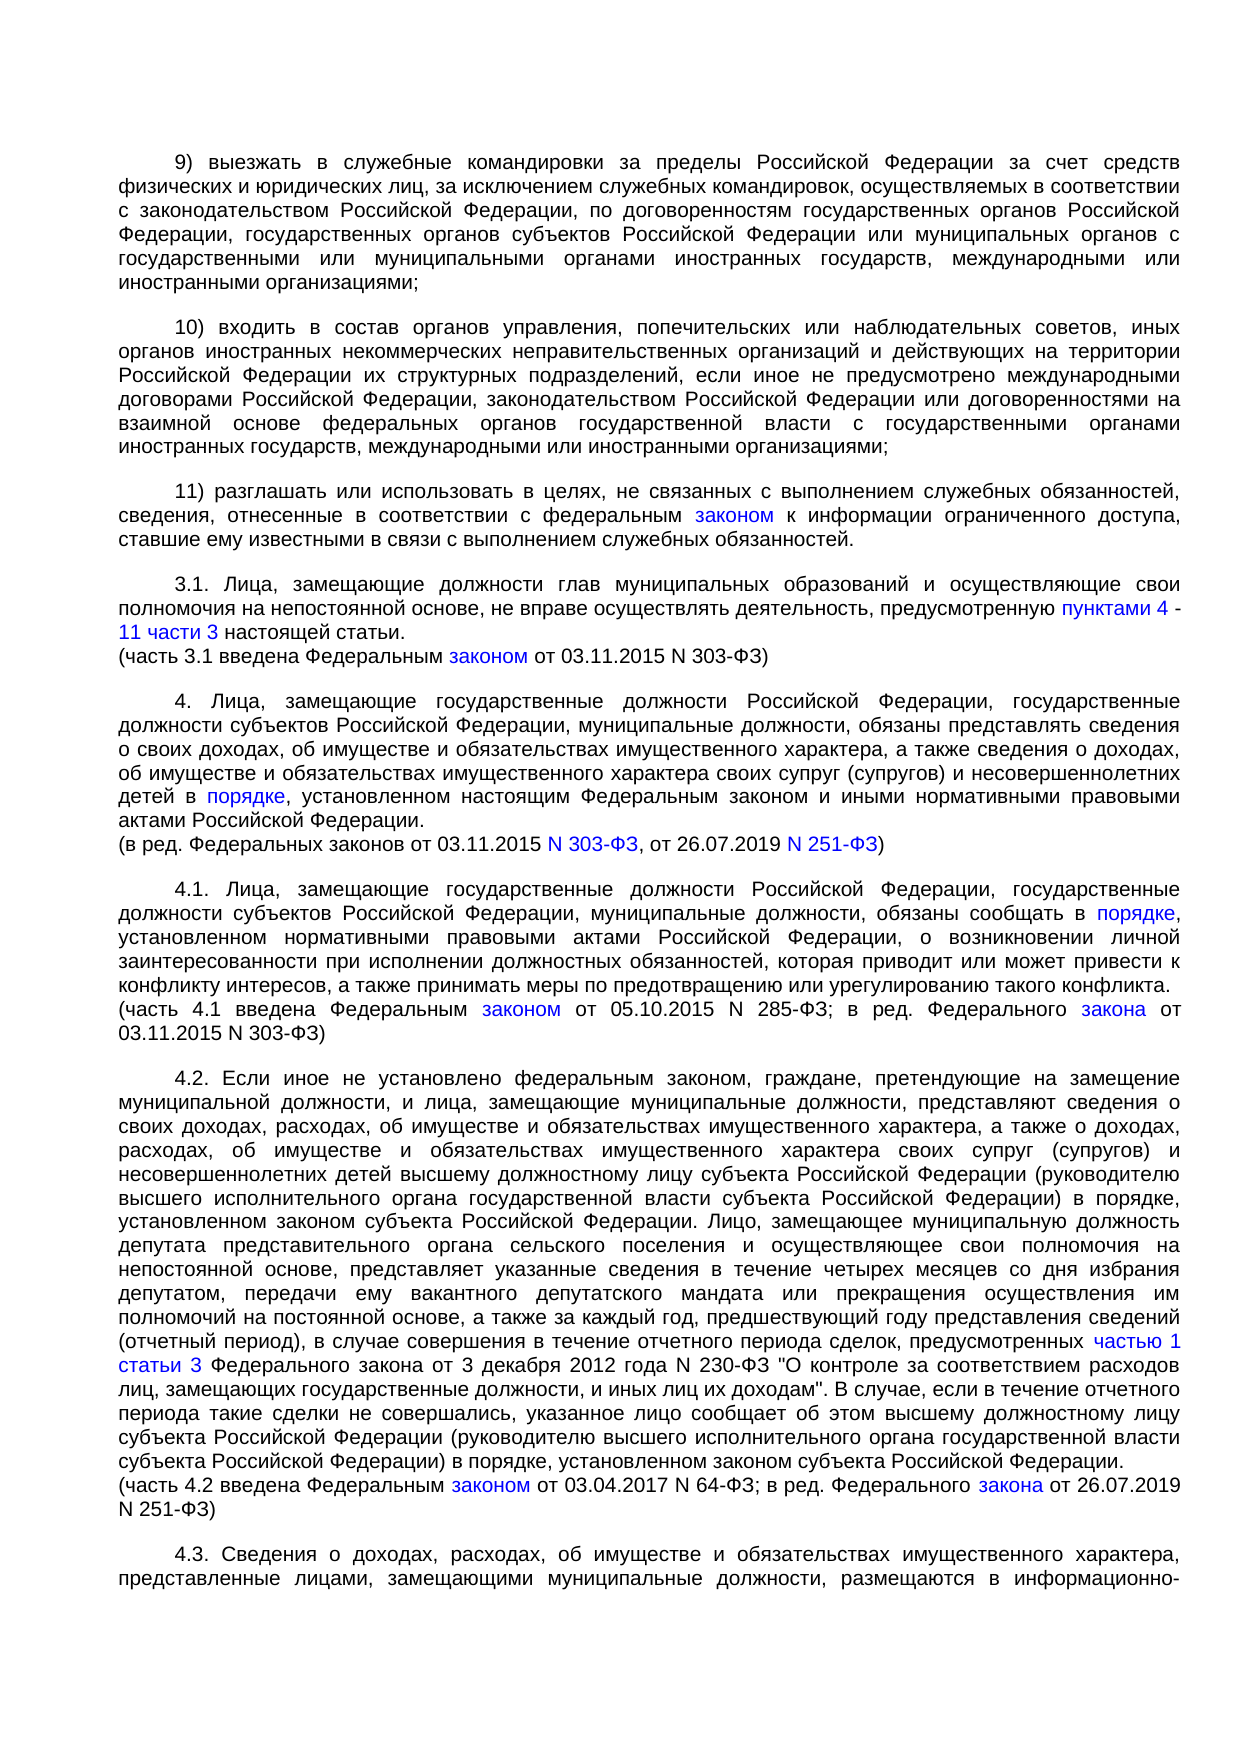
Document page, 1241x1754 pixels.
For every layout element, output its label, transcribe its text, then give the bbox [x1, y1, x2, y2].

text 4. Лица, замещающие государственные должности Российской Федерации, государственные должности субъектов Российской Федерации, муниципальные должности, обязаны представлять сведения о своих доходах, об имуществе и обязательствах имущественного характера, а также сведения о доходах, об имуществе и обязательствах имущественного характера своих супруг (супругов) и несовершеннолетних детей в порядке, установленном настоящим Федеральным законом и иными нормативными правовыми актами Российской Федерации. [118, 688, 1181, 832]
text (часть 4.1 введена Федеральным законом от 05.10.2015 N 285-ФЗ; в ред. Федерального закона от 03.11.2015 N 303-ФЗ) [118, 997, 1181, 1045]
text 11) разглашать или использовать в целях, не связанных с выполнением служебных обязанностей, сведения, отнесенные в соответствии с федеральным законом к информации ограниченного доступа, ставшие ему известными в связи с выполнением служебных обязанностей. [118, 479, 1181, 551]
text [118, 1542, 1181, 1589]
text 3.1. Лица, замещающие должности глав муниципальных образований и осуществляющие свои полномочия на непостоянной основе, не вправе осуществлять деятельность, предусмотренную пунктами 4 - 11 части 3 настоящей статьи. [118, 572, 1181, 644]
text 9) выезжать в служебные командировки за пределы Российской Федерации за счет средств физических и юридических лиц, за исключением служебных командировок, осуществляемых в соответствии с законодательством Российской Федерации, по договоренностям государственных органов Российской Федерации, государственных органов субъектов Российской Федерации или муниципальных органов с государственными или муниципальными органами иностранных государств, международными или иностранными организациями; [118, 150, 1181, 294]
text (часть 4.2 введена Федеральным законом от 03.04.2017 N 64-ФЗ; в ред. Федерального закона от 26.07.2019 N 251-ФЗ) [118, 1473, 1181, 1521]
text (в ред. Федеральных законов от 03.11.2015 N 303-ФЗ, от 26.07.2019 N 251-ФЗ) [118, 832, 1181, 856]
text 10) входить в состав органов управления, попечительских или наблюдательных советов, иных органов иностранных некоммерческих неправительственных организаций и действующих на территории Российской Федерации их структурных подразделений, если иное не предусмотрено международными договорами Российской Федерации, законодательством Российской Федерации или договоренностями на взаимной основе федеральных органов государственной власти с государственными органами иностранных государств, международными или иностранными организациями; [118, 314, 1181, 458]
text 4.2. Если иное не установлено федеральным законом, граждане, претендующие на замещение муниципальной должности, и лица, замещающие муниципальные должности, представляют сведения о своих доходах, расходах, об имуществе и обязательствах имущественного характера, а также о доходах, расходах, об имуществе и обязательствах имущественного характера своих супруг (супругов) и несовершеннолетних детей высшему должностному лицу субъекта Российской Федерации (руководителю высшего исполнительного органа государственной власти субъекта Российской Федерации) в порядке, установленном законом субъекта Российской Федерации. Лицо, замещающее муниципальную должность депутата представительного органа сельского поселения и осуществляющее свои полномочия на непостоянной основе, представляет указанные сведения в течение четырех месяцев со дня избрания депутатом, передачи ему вакантного депутатского мандата или прекращения осуществления им полномочий на постоянной основе, а также за каждый год, предшествующий году представления сведений (отчетный период), в случае совершения в течение отчетного периода сделок, предусмотренных частью 1 статьи 3 Федерального закона от 3 декабря 2012 года N 230-ФЗ "О контроле за соответствием расходов лиц, замещающих государственные должности, и иных лиц их доходам". В случае, если в течение отчетного периода такие сделки не совершались, указанное лицо сообщает об этом высшему должностному лицу субъекта Российской Федерации (руководителю высшего исполнительного органа государственной власти субъекта Российской Федерации) в порядке, установленном законом субъекта Российской Федерации. [118, 1066, 1181, 1473]
text (часть 3.1 введена Федеральным законом от 03.11.2015 N 303-ФЗ) [118, 644, 1181, 668]
text 4.1. Лица, замещающие государственные должности Российской Федерации, государственные должности субъектов Российской Федерации, муниципальные должности, обязаны сообщать в порядке, установленном нормативными правовыми актами Российской Федерации, о возникновении личной заинтересованности при исполнении должностных обязанностей, которая приводит или может привести к конфликту интересов, а также принимать меры по предотвращению или урегулированию такого конфликта. [118, 877, 1181, 997]
